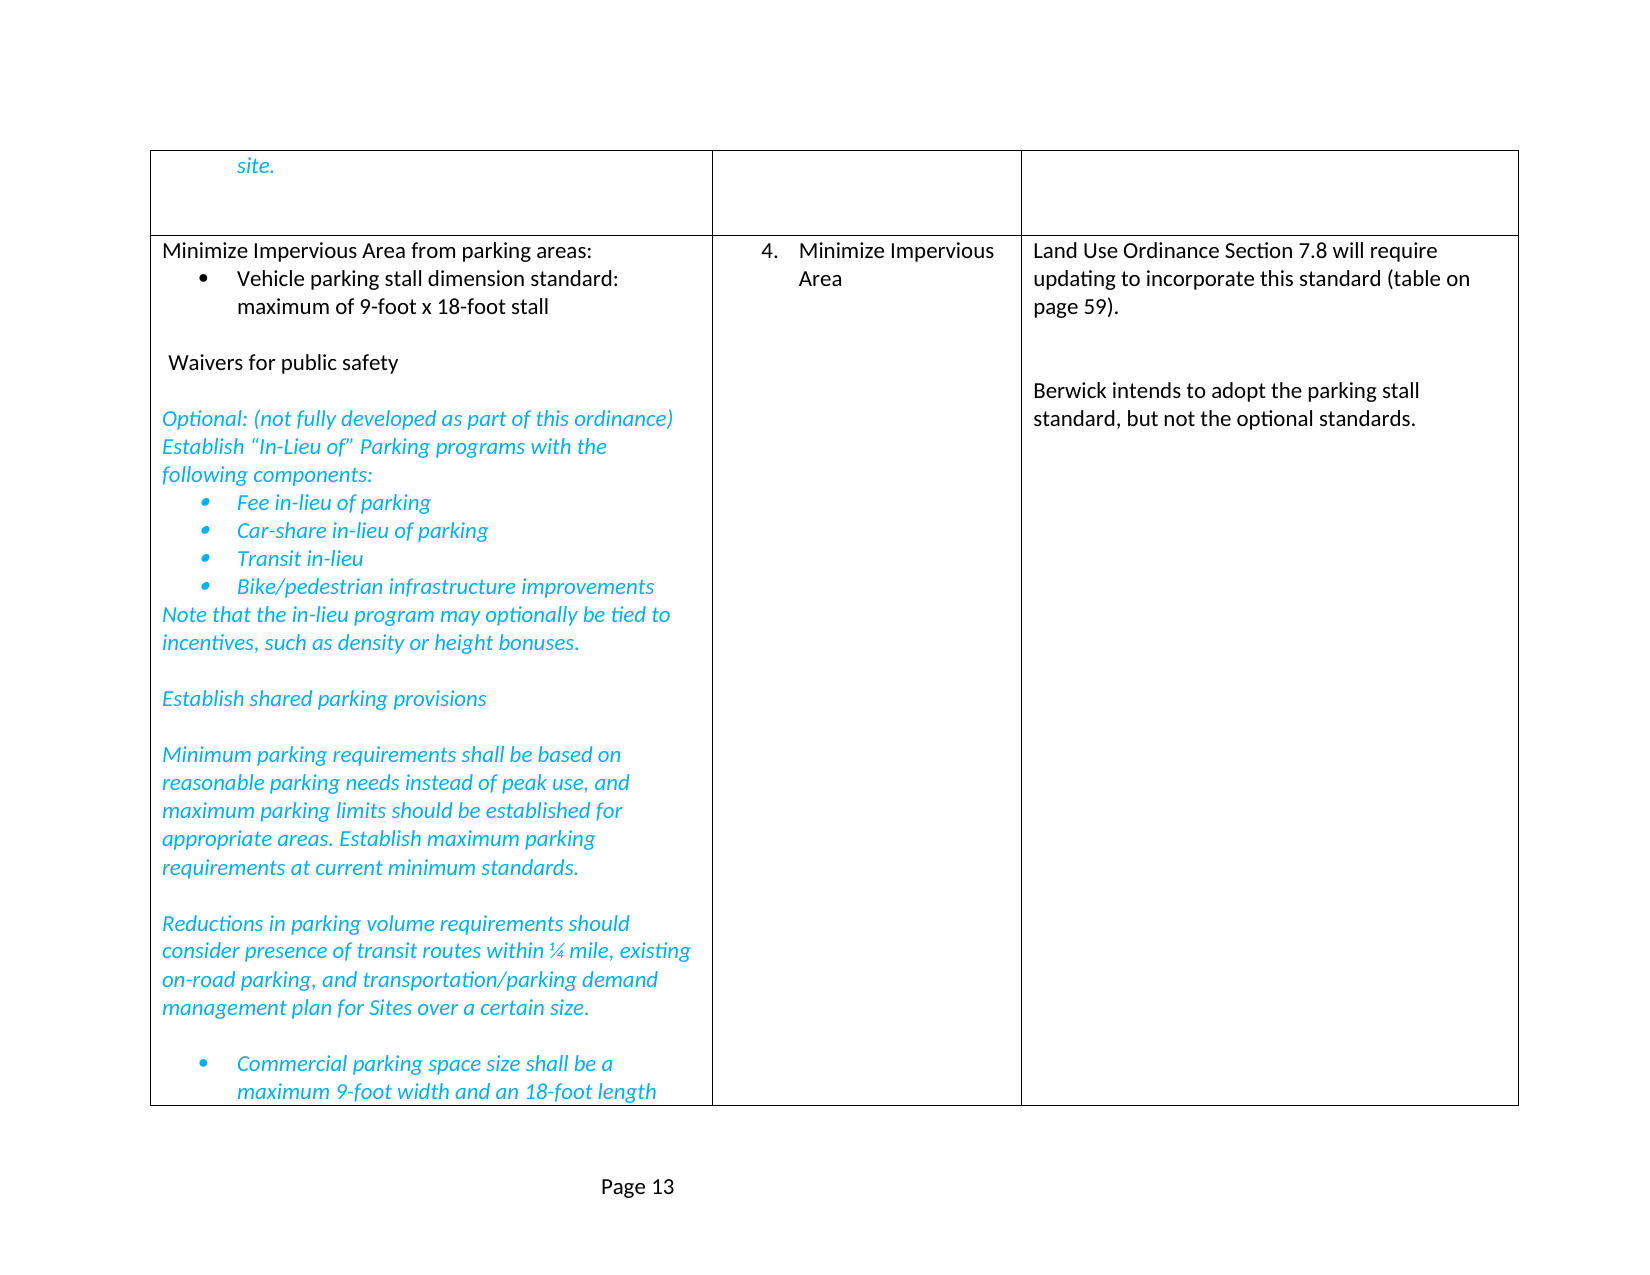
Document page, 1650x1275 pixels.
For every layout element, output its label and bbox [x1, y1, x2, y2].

table_cell [151, 236, 712, 1105]
table_cell [1022, 236, 1518, 1105]
table_cell [151, 151, 712, 235]
table_cell [1022, 151, 1518, 235]
picture [550, 943, 564, 958]
table_cell [713, 236, 1021, 1105]
table_cell [713, 151, 1021, 235]
